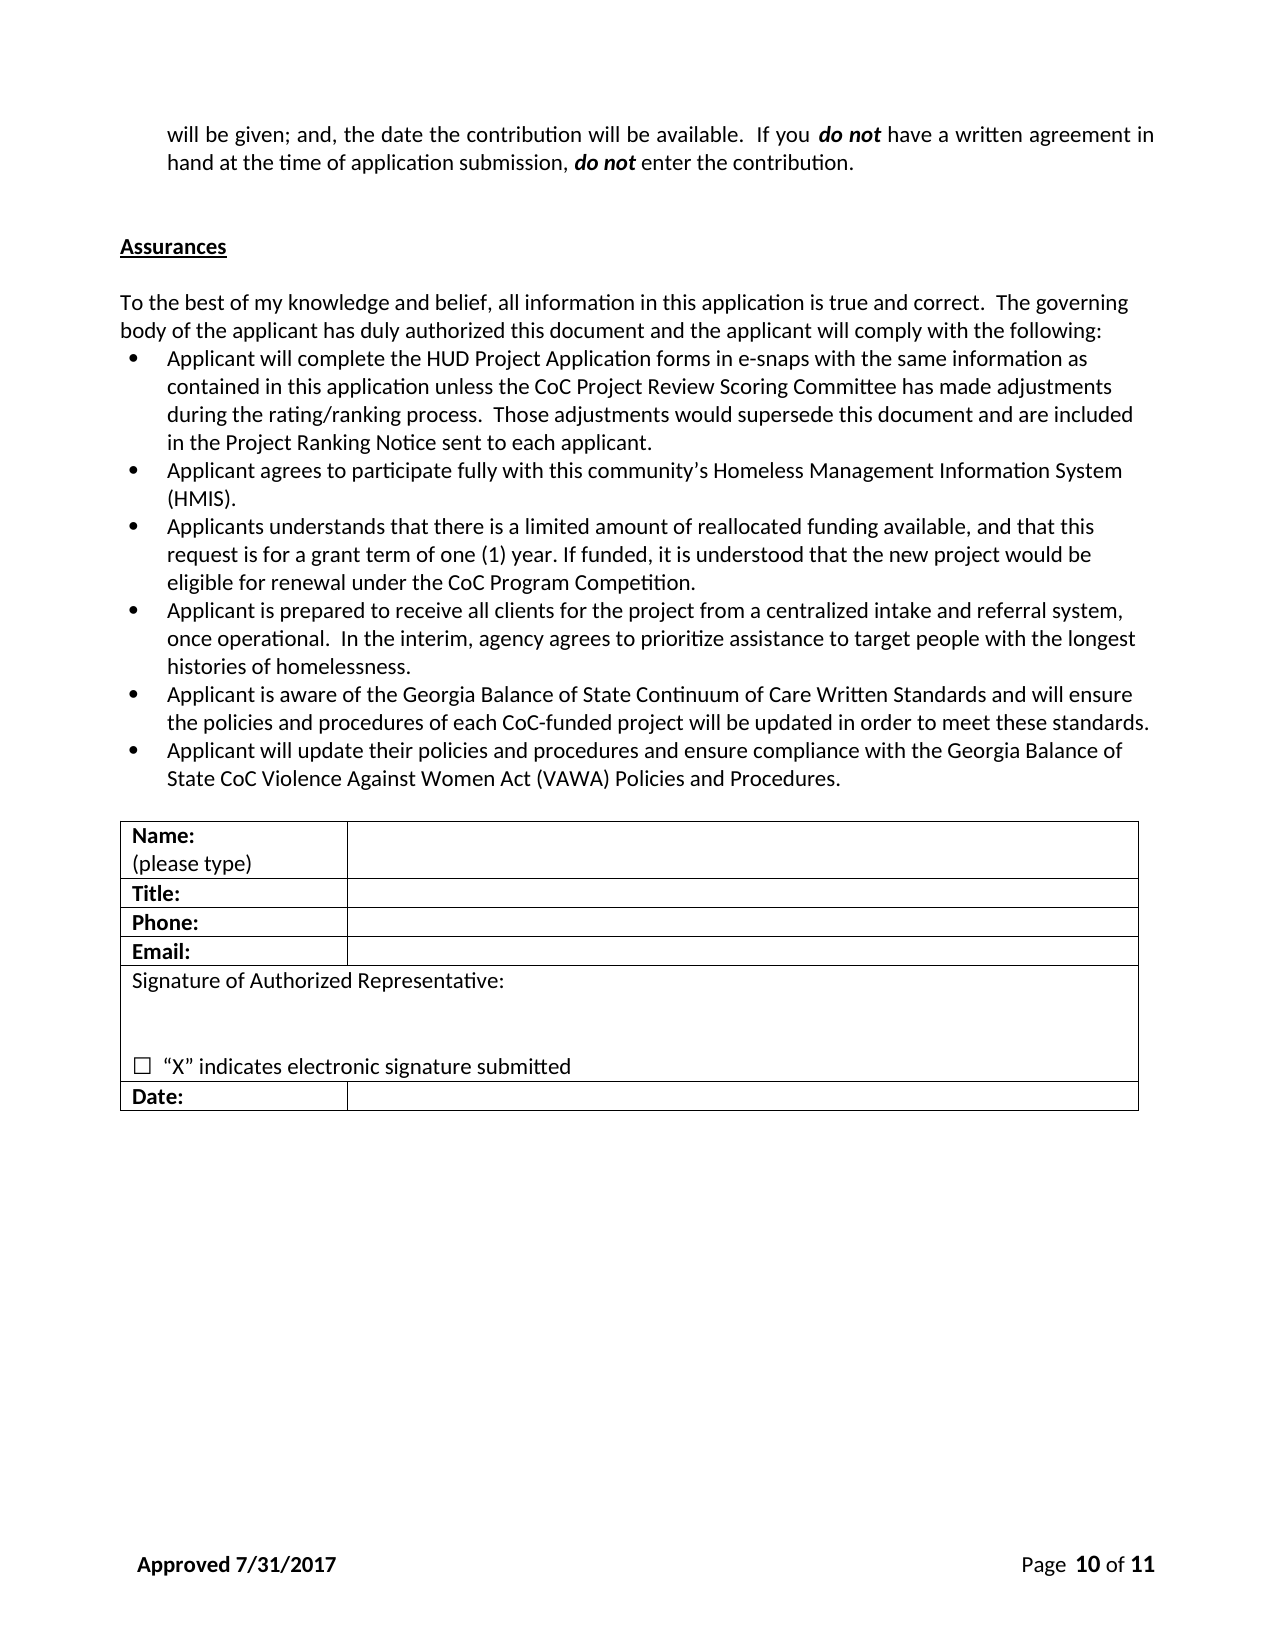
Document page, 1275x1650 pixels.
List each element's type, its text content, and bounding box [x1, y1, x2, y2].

list Applicants understands that there is a limited amount of reallocated funding available, and that this request is for a grant term of one (1) year. If funded, it is understood that the new project would be eligible for renewal under the CoC Program Competition. [129, 512, 1155, 596]
list Applicant is aware of the Georgia Balance of State Continuum of Care Written Standards and will ensure the policies and procedures of each CoC-funded project will be updated in order to meet these standards. [129, 680, 1155, 736]
table_header [348, 822, 1138, 878]
table_cell Email: [121, 937, 347, 965]
list Applicant is prepared to receive all clients for the project from a centralized intake and referral system, once operational. In the interim, agency agrees to prioritize assistance to target people with the longest histories of homelessness. [129, 596, 1155, 680]
table_cell Signature of Authorized Representative: “X” indicates electronic signature submitted [121, 966, 1138, 1081]
table_header Name: (please type) [121, 822, 347, 878]
text To the best of my knowledge and belief, all information in this application is true and correct. The governing body of the applicant has duly authorized this document and the applicant will comply with the following: [120, 288, 1155, 344]
table_cell [348, 908, 1138, 936]
list Applicant agrees to participate fully with this community’s Homeless Management Information System (HMIS). [129, 456, 1155, 512]
table_cell [348, 937, 1138, 965]
table_cell [348, 879, 1138, 907]
table_cell [348, 1082, 1138, 1110]
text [167, 120, 1155, 176]
list Applicant will update their policies and procedures and ensure compliance with the Georgia Balance of State CoC Violence Against Women Act (VAWA) Policies and Procedures. [129, 736, 1155, 792]
list Applicant will complete the HUD Project Application forms in e-snaps with the same information as contained in this application unless the CoC Project Review Scoring Committee has made adjustments during the rating/ranking process. Those adjustments would supersede this document and are included in the Project Ranking Notice sent to each applicant. [129, 344, 1155, 456]
text Assurances [120, 232, 1155, 260]
table_cell Phone: [121, 908, 347, 936]
table_cell Title: [121, 879, 347, 907]
table_cell Date: [121, 1082, 347, 1110]
